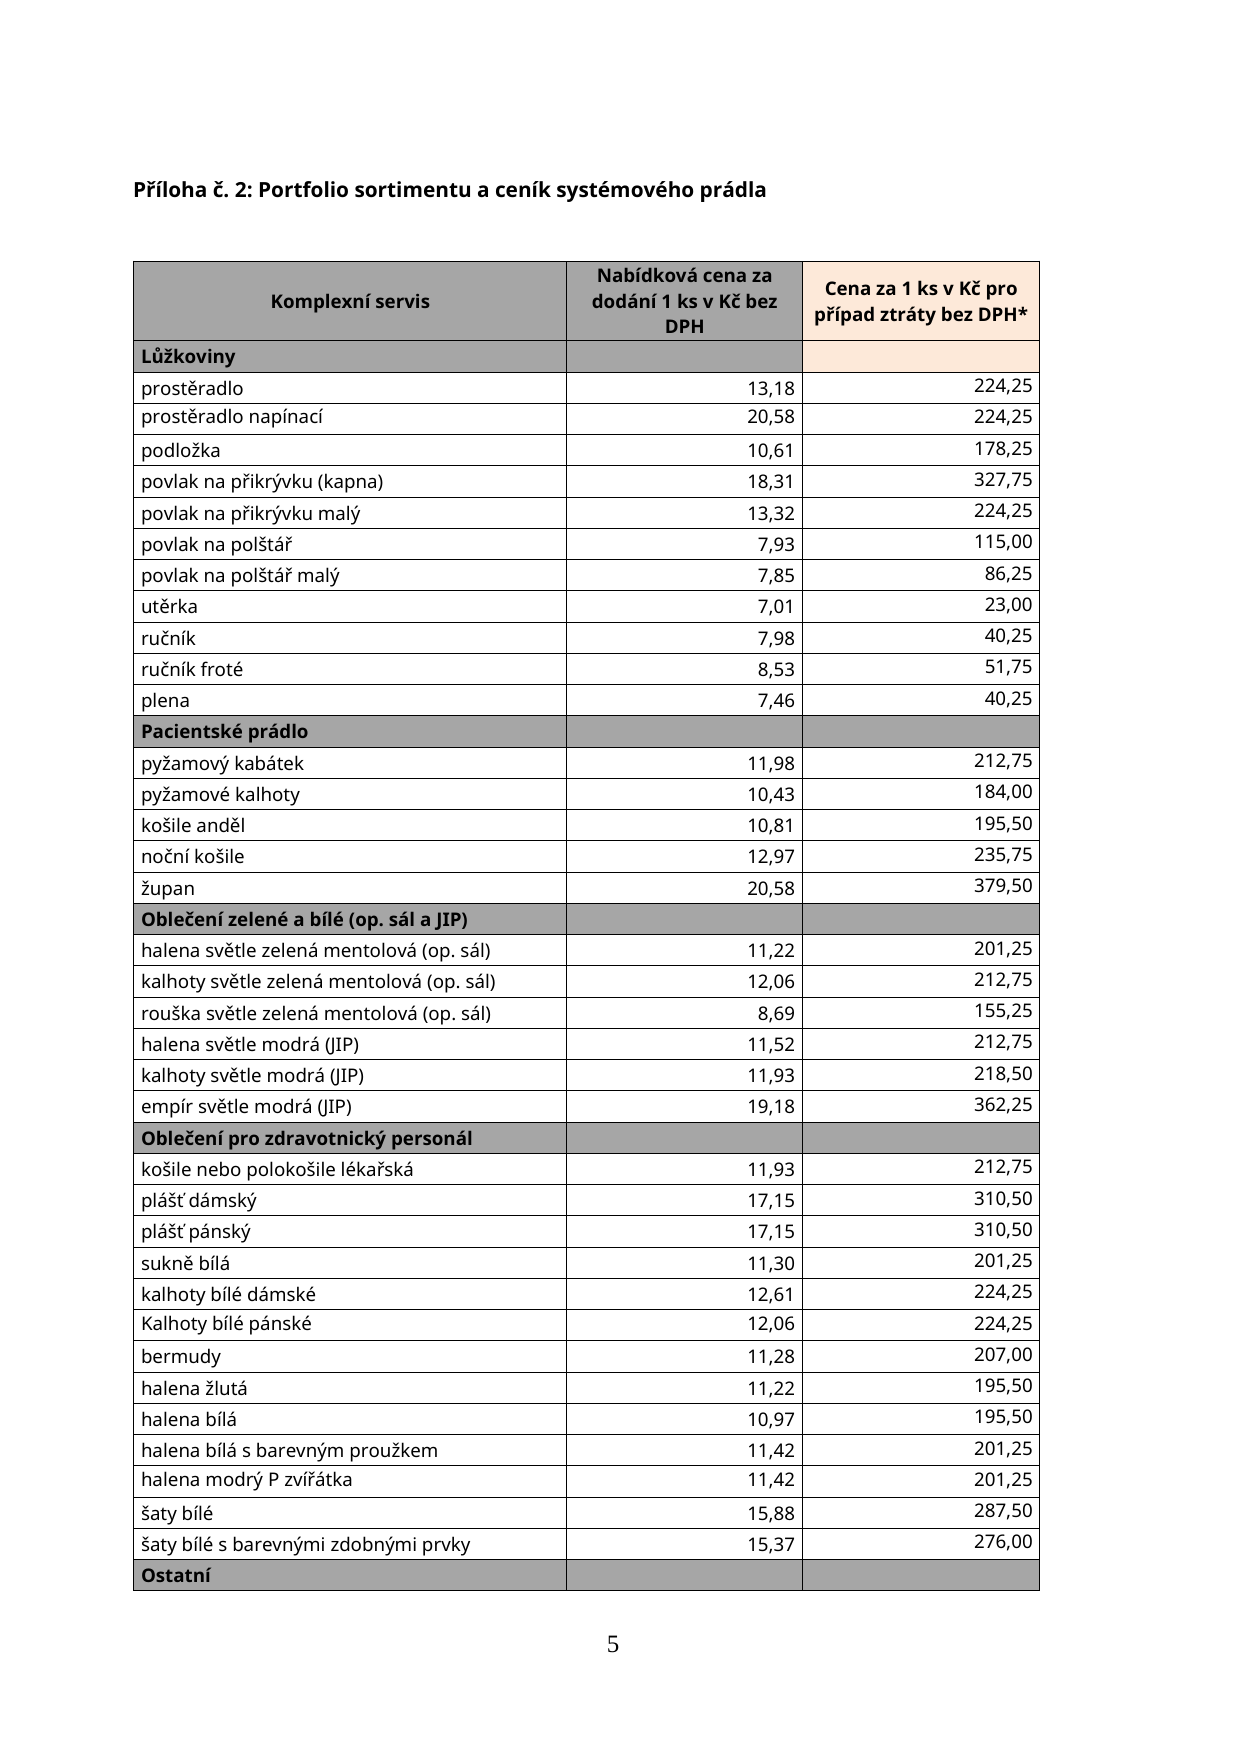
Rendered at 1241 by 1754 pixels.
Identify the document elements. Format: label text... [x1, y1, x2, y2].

table_cell 7,98 [567, 623, 802, 653]
table_cell 40,25 [803, 685, 1039, 715]
table_cell 212,75 [803, 748, 1039, 778]
table_cell halena světle zelená mentolová (op. sál) [134, 935, 566, 965]
table_cell [567, 1560, 802, 1590]
table_cell 13,18 [567, 373, 802, 403]
table_cell 7,01 [567, 591, 802, 622]
table_cell 8,53 [567, 654, 802, 684]
table_cell župan [134, 873, 566, 903]
table_cell noční košile [134, 841, 566, 872]
table_cell Ostatní [134, 1560, 566, 1590]
table_cell ručník froté [134, 654, 566, 684]
text Příloha č. 2: Portfolio sortimentu a ceník systémového prádla [133, 175, 1093, 203]
table_cell halena bílá [134, 1404, 566, 1434]
table_cell 15,88 [567, 1498, 802, 1528]
table_cell 11,22 [567, 1373, 802, 1403]
table_cell 235,75 [803, 841, 1039, 872]
table_cell 201,25 [803, 1435, 1039, 1465]
table_cell ručník [134, 623, 566, 653]
table_cell 212,75 [803, 1154, 1039, 1184]
table_cell prostěradlo [134, 373, 566, 403]
table_cell 11,22 [567, 935, 802, 965]
table_cell 10,43 [567, 779, 802, 809]
table_cell 224,25 [803, 498, 1039, 528]
table_cell rouška světle zelená mentolová (op. sál) [134, 998, 566, 1028]
table_cell 212,75 [803, 1029, 1039, 1059]
table_cell prostěradlo napínací [134, 404, 566, 434]
table_cell 19,18 [567, 1091, 802, 1122]
table_cell [567, 716, 802, 747]
table_cell kalhoty světle zelená mentolová (op. sál) [134, 966, 566, 997]
table_cell [803, 716, 1039, 747]
table_cell [567, 341, 802, 372]
table_cell Oblečení pro zdravotnický personál [134, 1123, 566, 1153]
table_cell povlak na přikrývku malý [134, 498, 566, 528]
table_cell 224,25 [803, 373, 1039, 403]
table_cell 12,61 [567, 1279, 802, 1309]
table_cell 20,58 [567, 404, 802, 434]
table_cell 11,93 [567, 1060, 802, 1090]
table_cell 12,06 [567, 966, 802, 997]
table_cell 11,93 [567, 1154, 802, 1184]
table_cell 12,97 [567, 841, 802, 872]
table_cell [567, 1123, 802, 1153]
table_cell empír světle modrá (JIP) [134, 1091, 566, 1122]
table_cell halena světle modrá (JIP) [134, 1029, 566, 1059]
table_cell 224,25 [803, 1279, 1039, 1309]
table_cell 201,25 [803, 1248, 1039, 1278]
table_cell 10,61 [567, 435, 802, 465]
table_cell podložka [134, 435, 566, 465]
table_cell [803, 1560, 1039, 1590]
table_cell pyžamové kalhoty [134, 779, 566, 809]
table_cell 195,50 [803, 810, 1039, 840]
table_cell Oblečení zelené a bílé (op. sál a JIP) [134, 904, 566, 934]
table_cell kalhoty bílé dámské [134, 1279, 566, 1309]
table_cell utěrka [134, 591, 566, 622]
table_cell povlak na přikrývku (kapna) [134, 466, 566, 497]
table_cell 310,50 [803, 1185, 1039, 1215]
table_cell povlak na polštář malý [134, 560, 566, 590]
table_header Cena za 1 ks v Kč pro případ ztráty bez DPH* [803, 262, 1039, 340]
table_cell 10,81 [567, 810, 802, 840]
table_cell [803, 904, 1039, 934]
table_header Komplexní servis [134, 262, 566, 340]
table_cell 11,42 [567, 1435, 802, 1465]
table_cell 362,25 [803, 1091, 1039, 1122]
table_cell 7,46 [567, 685, 802, 715]
table_cell plena [134, 685, 566, 715]
table_cell 11,28 [567, 1341, 802, 1372]
table_cell [567, 904, 802, 934]
table_cell 11,30 [567, 1248, 802, 1278]
table_cell 178,25 [803, 435, 1039, 465]
table_cell šaty bílé s barevnými zdobnými prvky [134, 1529, 566, 1559]
table_cell 155,25 [803, 998, 1039, 1028]
table_cell 51,75 [803, 654, 1039, 684]
table_cell 23,00 [803, 591, 1039, 622]
table_cell 201,25 [803, 935, 1039, 965]
table_cell halena bílá s barevným proužkem [134, 1435, 566, 1465]
table_cell 287,50 [803, 1498, 1039, 1528]
table_cell pyžamový kabátek [134, 748, 566, 778]
table_cell 224,25 [803, 1310, 1039, 1340]
table_cell Lůžkoviny [134, 341, 566, 372]
table_cell košile nebo polokošile lékařská [134, 1154, 566, 1184]
table_header Nabídková cena za dodání 1 ks v Kč bez DPH [567, 262, 802, 340]
table_cell 310,50 [803, 1216, 1039, 1247]
table_cell 17,15 [567, 1216, 802, 1247]
table_cell 11,52 [567, 1029, 802, 1059]
table_cell 195,50 [803, 1373, 1039, 1403]
table_cell 40,25 [803, 623, 1039, 653]
table_cell 7,93 [567, 529, 802, 559]
table_cell halena modrý P zvířátka [134, 1466, 566, 1497]
table_cell 224,25 [803, 404, 1039, 434]
table_cell Pacientské prádlo [134, 716, 566, 747]
table_cell halena žlutá [134, 1373, 566, 1403]
table_cell [803, 1123, 1039, 1153]
table_cell 212,75 [803, 966, 1039, 997]
table_cell 11,98 [567, 748, 802, 778]
table_cell povlak na polštář [134, 529, 566, 559]
table_cell šaty bílé [134, 1498, 566, 1528]
table_cell 18,31 [567, 466, 802, 497]
table_cell bermudy [134, 1341, 566, 1372]
table_cell 10,97 [567, 1404, 802, 1434]
table_cell 17,15 [567, 1185, 802, 1215]
table_cell 379,50 [803, 873, 1039, 903]
table_cell 195,50 [803, 1404, 1039, 1434]
table_cell 8,69 [567, 998, 802, 1028]
table_cell 15,37 [567, 1529, 802, 1559]
table_cell 276,00 [803, 1529, 1039, 1559]
table_cell 218,50 [803, 1060, 1039, 1090]
table_cell 7,85 [567, 560, 802, 590]
table_cell 11,42 [567, 1466, 802, 1497]
table_cell 201,25 [803, 1466, 1039, 1497]
table_cell 20,58 [567, 873, 802, 903]
table_cell 207,00 [803, 1341, 1039, 1372]
table_cell 13,32 [567, 498, 802, 528]
table_cell plášť dámský [134, 1185, 566, 1215]
table_cell 115,00 [803, 529, 1039, 559]
table_cell 184,00 [803, 779, 1039, 809]
table_cell plášť pánský [134, 1216, 566, 1247]
table_cell sukně bílá [134, 1248, 566, 1278]
table_cell 86,25 [803, 560, 1039, 590]
table_cell kalhoty světle modrá (JIP) [134, 1060, 566, 1090]
table_cell košile anděl [134, 810, 566, 840]
table_cell [803, 341, 1039, 372]
table_cell 12,06 [567, 1310, 802, 1340]
table_cell 327,75 [803, 466, 1039, 497]
table_cell Kalhoty bílé pánské [134, 1310, 566, 1340]
